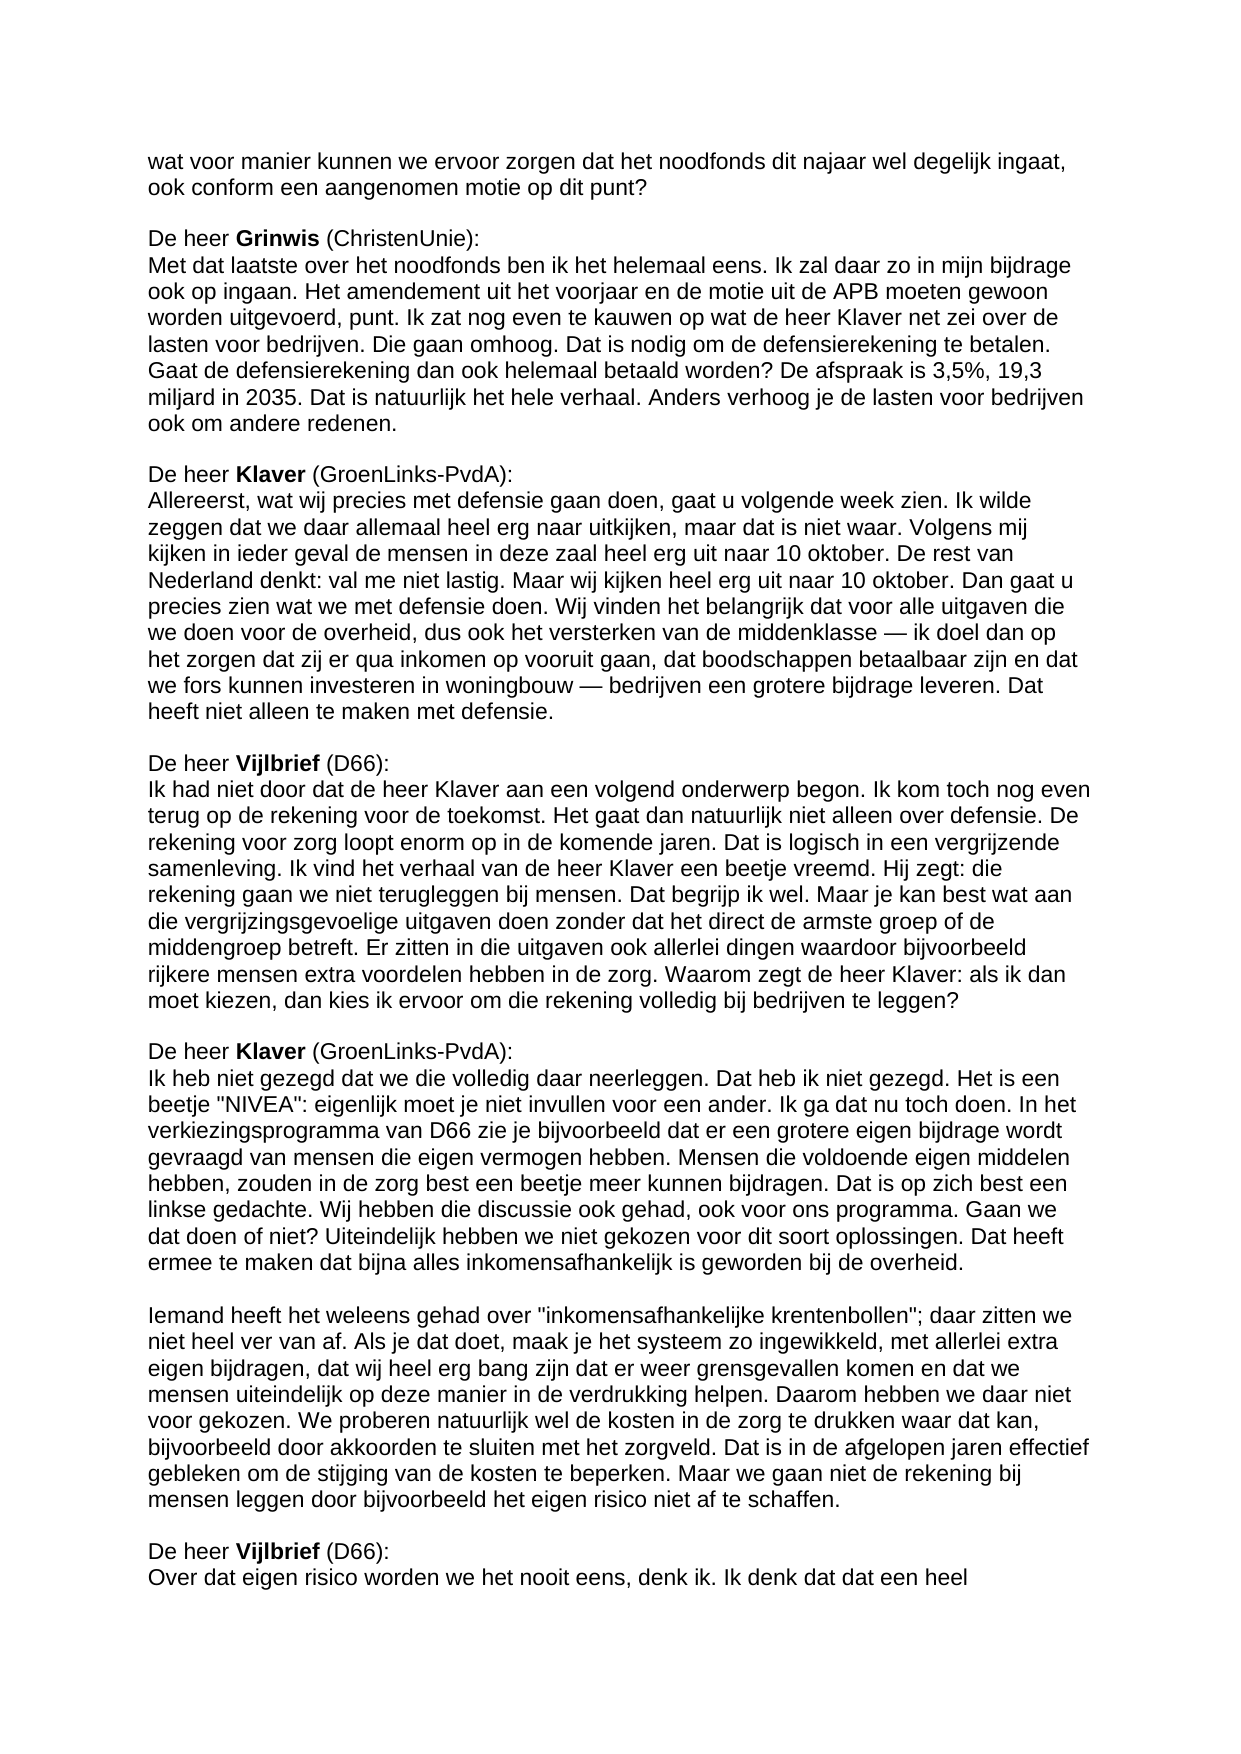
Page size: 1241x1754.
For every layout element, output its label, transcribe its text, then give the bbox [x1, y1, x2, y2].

text De heer Grinwis (ChristenUnie): Met dat laatste over het noodfonds ben ik het helemaal eens. Ik zal daar zo in mijn bijdrage ook op ingaan. Het amendement uit het voorjaar en de motie uit de APB moeten gewoon worden uitgevoerd, punt. Ik zat nog even te kauwen op wat de heer Klaver net zei over de lasten voor bedrijven. Die gaan omhoog. Dat is nodig om de defensierekening te betalen. Gaat de defensierekening dan ook helemaal betaald worden? De afspraak is 3,5%, 19,3 miljard in 2035. Dat is natuurlijk het hele verhaal. Anders verhoog je de lasten voor bedrijven ook om andere redenen. [148, 225, 1093, 436]
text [148, 1538, 1093, 1590]
text De heer Klaver (GroenLinks-PvdA): Ik heb niet gezegd dat we die volledig daar neerleggen. Dat heb ik niet gezegd. Het is een beetje "NIVEA": eigenlijk moet je niet invullen voor een ander. Ik ga dat nu toch doen. In het verkiezingsprogramma van D66 zie je bijvoorbeeld dat er een grotere eigen bijdrage wordt gevraagd van mensen die eigen vermogen hebben. Mensen die voldoende eigen middelen hebben, zouden in de zorg best een beetje meer kunnen bijdragen. Dat is op zich best een linkse gedachte. Wij hebben die discussie ook gehad, ook voor ons programma. Gaan we dat doen of niet? Uiteindelijk hebben we niet gekozen voor dit soort oplossingen. Dat heeft ermee te maken dat bijna alles inkomensafhankelijk is geworden bij de overheid. Iemand heeft het weleens gehad over "inkomensafhankelijke krentenbollen"; daar zitten we niet heel ver van af. Als je dat doet, maak je het systeem zo ingewikkeld, met allerlei extra eigen bijdragen, dat wij heel erg bang zijn dat er weer grensgevallen komen en dat we mensen uiteindelijk op deze manier in de verdrukking helpen. Daarom hebben we daar niet voor gekozen. We proberen natuurlijk wel de kosten in de zorg te drukken waar dat kan, bijvoorbeeld door akkoorden te sluiten met het zorgveld. Dat is in de afgelopen jaren effectief gebleken om de stijging van de kosten te beperken. Maar we gaan niet de rekening bij mensen leggen door bijvoorbeeld het eigen risico niet af te schaffen. [148, 1038, 1093, 1513]
text De heer Klaver (GroenLinks-PvdA): Allereerst, wat wij precies met defensie gaan doen, gaat u volgende week zien. Ik wilde zeggen dat we daar allemaal heel erg naar uitkijken, maar dat is niet waar. Volgens mij kijken in ieder geval de mensen in deze zaal heel erg uit naar 10 oktober. De rest van Nederland denkt: val me niet lastig. Maar wij kijken heel erg uit naar 10 oktober. Dan gaat u precies zien wat we met defensie doen. Wij vinden het belangrijk dat voor alle uitgaven die we doen voor de overheid, dus ook het versterken van de middenklasse — ik doel dan op het zorgen dat zij er qua inkomen op vooruit gaan, dat boodschappen betaalbaar zijn en dat we fors kunnen investeren in woningbouw — bedrijven een grotere bijdrage leveren. Dat heeft niet alleen te maken met defensie. [148, 461, 1093, 725]
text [148, 148, 1093, 200]
text De heer Vijlbrief (D66): Ik had niet door dat de heer Klaver aan een volgend onderwerp begon. Ik kom toch nog even terug op de rekening voor de toekomst. Het gaat dan natuurlijk niet alleen over defensie. De rekening voor zorg loopt enorm op in de komende jaren. Dat is logisch in een vergrijzende samenleving. Ik vind het verhaal van de heer Klaver een beetje vreemd. Hij zegt: die rekening gaan we niet terugleggen bij mensen. Dat begrijp ik wel. Maar je kan best wat aan die vergrijzingsgevoelige uitgaven doen zonder dat het direct de armste groep of de middengroep betreft. Er zitten in die uitgaven ook allerlei dingen waardoor bijvoorbeeld rijkere mensen extra voordelen hebben in de zorg. Waarom zegt de heer Klaver: als ik dan moet kiezen, dan kies ik ervoor om die rekening volledig bij bedrijven te leggen? [148, 750, 1093, 1013]
